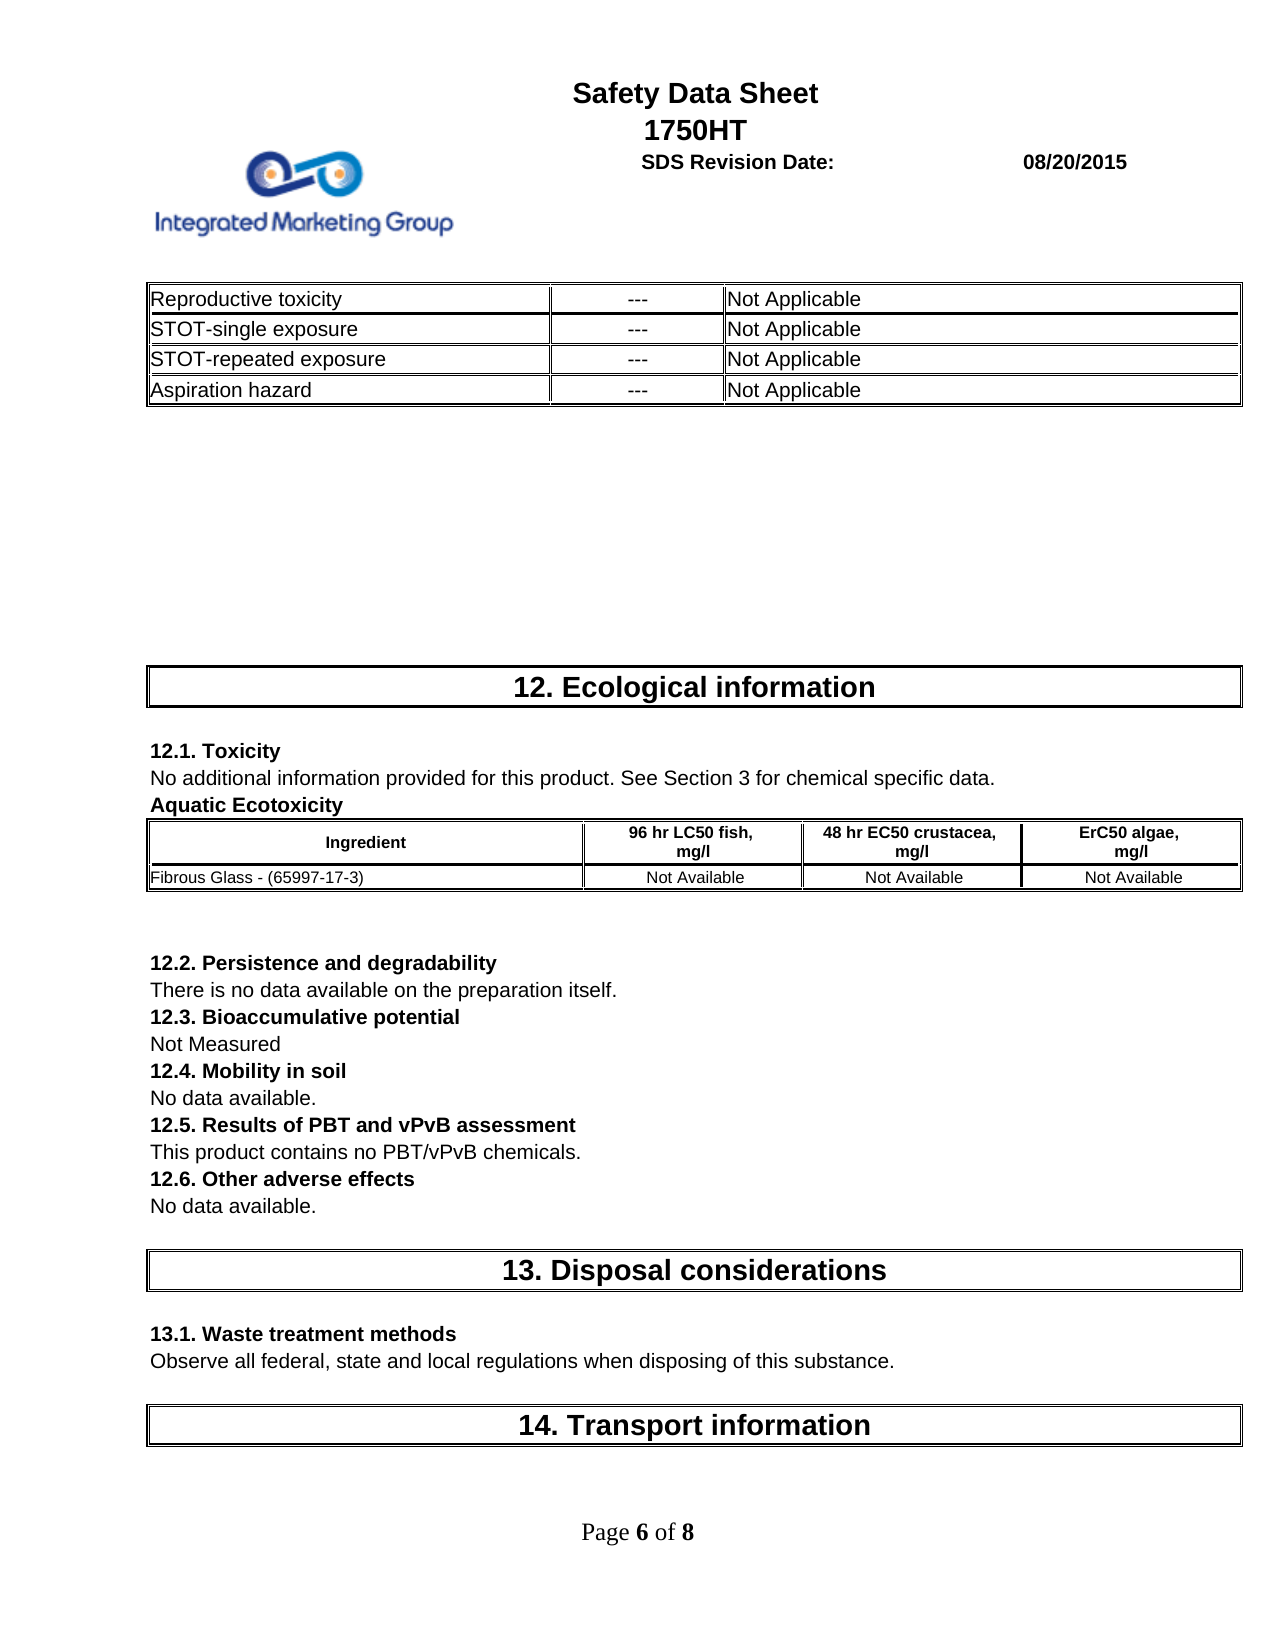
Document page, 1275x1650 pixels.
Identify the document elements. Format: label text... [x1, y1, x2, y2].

table_cell No data available. [149, 1193, 1242, 1220]
table_cell No additional information provided for this product. See Section 3 for chemical specific data. [149, 764, 1242, 791]
table_cell 12.6. Other adverse effects [149, 1166, 1242, 1193]
table_cell Reproductive toxicity [150, 285, 551, 312]
table_header 14. Transport information [150, 1407, 1240, 1443]
table_cell 12.5. Results of PBT and vPvB assessment [149, 1112, 1242, 1139]
table_cell Not Applicable [726, 312, 1240, 342]
table_header 12. Ecological information [150, 668, 1240, 705]
table_cell No data available. [149, 1085, 1242, 1112]
table_cell --- [552, 346, 723, 373]
table_cell There is no data available on the preparation itself. [149, 976, 1242, 1003]
table_cell --- [551, 376, 724, 403]
table_header 12.2. Persistence and degradability [149, 949, 1242, 976]
table_header 13.1. Waste treatment methods [149, 1321, 1242, 1348]
table_cell Not Applicable [725, 373, 1241, 403]
table_cell Not Measured [149, 1030, 1242, 1057]
table_header ErC50 algae, mg/l [1021, 822, 1240, 863]
table_cell STOT-repeated exposure [150, 343, 549, 373]
table_cell 12.4. Mobility in soil [149, 1058, 1242, 1084]
table_cell --- [552, 315, 723, 342]
table_header Ingredient [150, 822, 584, 863]
table_header 48 hr EC50 crustacea, mg/l [803, 822, 1021, 863]
table_cell Observe all federal, state and local regulations when disposing of this substance. [149, 1348, 1242, 1375]
table_cell Aquatic Ecotoxicity [149, 791, 1242, 818]
table_cell Not Available [803, 866, 1021, 888]
table_cell --- [551, 285, 724, 312]
table_cell Not Available [1021, 863, 1241, 888]
table_cell Not Applicable [726, 343, 1240, 373]
table_cell This product contains no PBT/vPvB chemicals. [149, 1139, 1242, 1166]
table_header 12.1. Toxicity [149, 737, 1242, 764]
table_cell Aspiration hazard [148, 373, 551, 403]
table_cell Not Applicable [725, 285, 1240, 312]
table_header 13. Disposal considerations [150, 1252, 1240, 1288]
table_cell 12.3. Bioaccumulative potential [149, 1003, 1242, 1030]
table_cell Fibrous Glass - (65997-17-3) [148, 863, 584, 888]
table_cell STOT-single exposure [150, 312, 549, 342]
table_header 96 hr LC50 fish, mg/l [584, 822, 802, 863]
picture [150, 150, 464, 252]
table_cell Not Available [584, 866, 802, 888]
